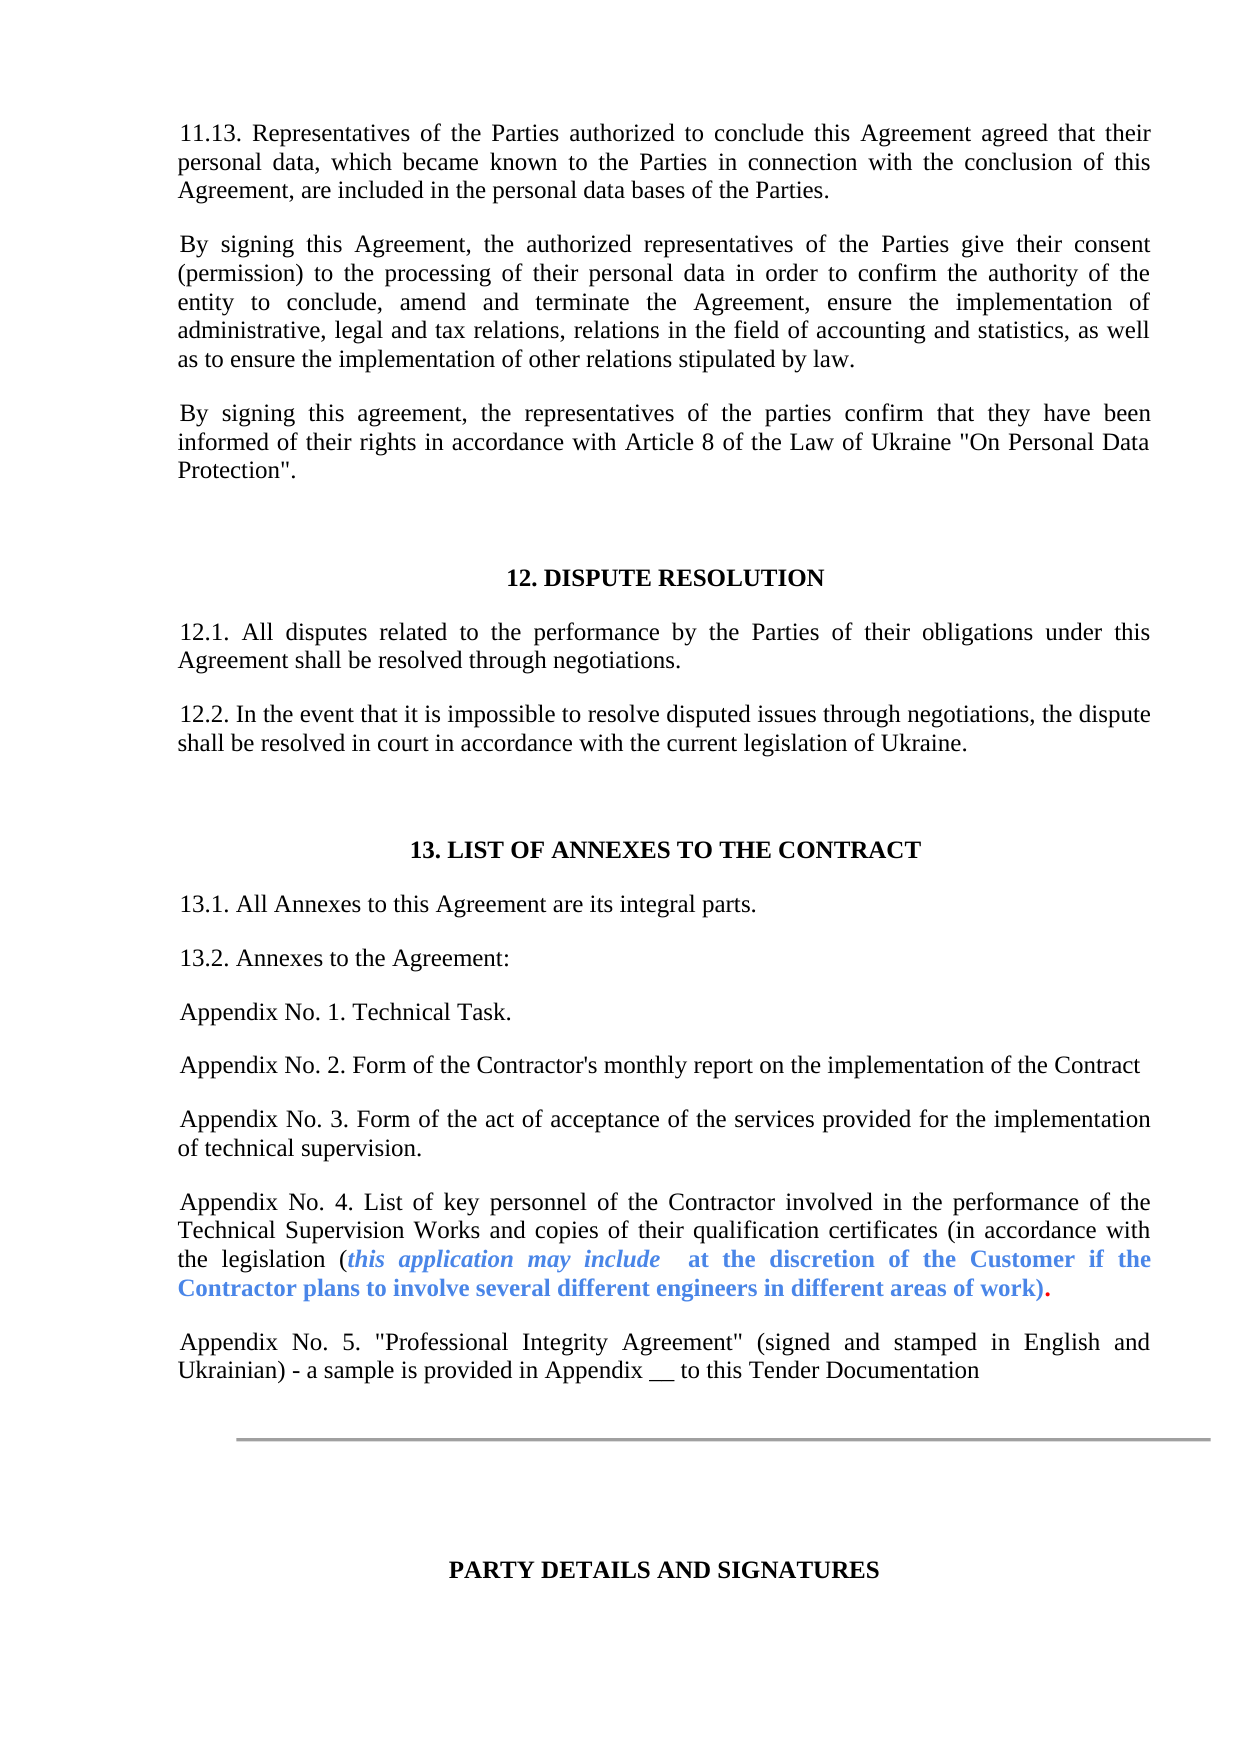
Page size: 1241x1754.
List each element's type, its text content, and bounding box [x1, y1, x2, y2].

text Appendix No. 5. "Professional Integrity Agreement" (signed and stamped in English and Ukrainian) - a sample is provided in Appendix __ to this Tender Documentation [177, 1327, 1152, 1384]
text 12. DISPUTE RESOLUTION [177, 563, 1152, 592]
text 12.2. In the event that it is impossible to resolve disputed issues through negotiations, the dispute shall be resolved in court in accordance with the current legislation of Ukraine. [177, 699, 1152, 757]
text Appendix No. 4. List of key personnel of the Contractor involved in the performance of the Technical Supervision Works and copies of their qualification certificates (in accordance with the legislation (this application may include at the discretion of the Customer if the Contractor plans to involve several different engineers in different areas of work). [177, 1187, 1152, 1302]
text Appendix No. 3. Form of the act of acceptance of the services provided for the implementation of technical supervision. [177, 1104, 1152, 1162]
text Appendix No. 2. Form of the Contractor's monthly report on the implementation of the Contract [177, 1051, 1152, 1079]
text 13.2. Annexes to the Agreement: [177, 943, 1152, 972]
text 13. LIST OF ANNEXES TO THE CONTRACT [177, 836, 1152, 864]
text Appendix No. 1. Technical Task. [177, 997, 1152, 1026]
text 11.13. Representatives of the Parties authorized to conclude this Agreement agreed that their personal data, which became known to the Parties in connection with the conclusion of this Agreement, are included in the personal data bases of the Parties. [177, 118, 1152, 204]
text 12.1. All disputes related to the performance by the Parties of their obligations under this Agreement shall be resolved through negotiations. [177, 617, 1152, 674]
text By signing this agreement, the representatives of the parties confirm that they have been informed of their rights in accordance with Article 8 of the Law of Ukraine "On Personal Data Protection". [177, 398, 1152, 484]
text PARTY DETAILS AND SIGNATURES [177, 1555, 1152, 1583]
text By signing this Agreement, the authorized representatives of the Parties give their consent (permission) to the processing of their personal data in order to confirm the authority of the entity to conclude, amend and terminate the Agreement, ensure the implementation of administrative, legal and tax relations, relations in the field of accounting and statistics, as well as to ensure the implementation of other relations stipulated by law. [177, 229, 1152, 373]
text 13.1. All Annexes to this Agreement are its integral parts. [177, 889, 1152, 918]
